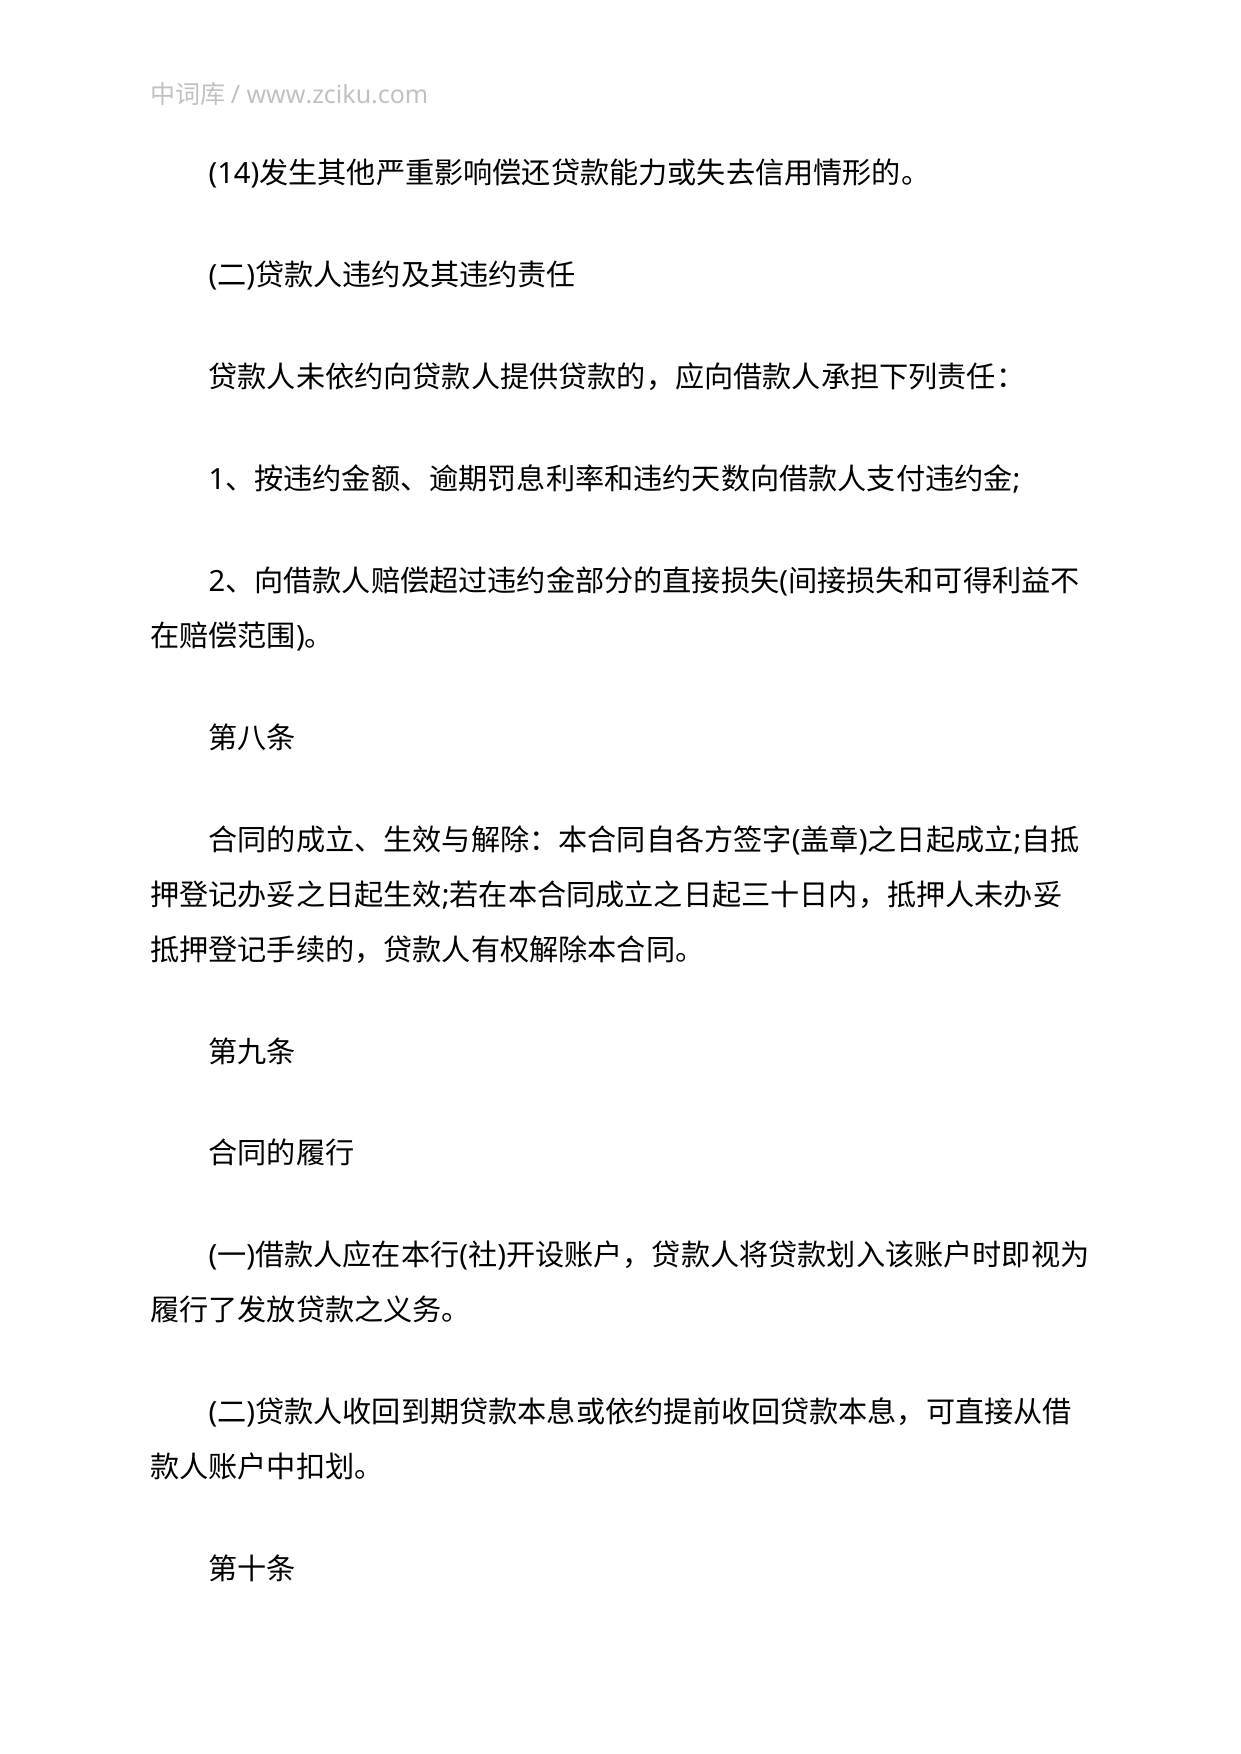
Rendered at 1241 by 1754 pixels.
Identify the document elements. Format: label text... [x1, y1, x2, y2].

text 第十条 [150, 1545, 1090, 1588]
text 2、向借款人赔偿超过违约金部分的直接损失(间接损失和可得利益不在赔偿范围)。 [150, 558, 1090, 655]
text 合同的成立、生效与解除：本合同自各方签字(盖章)之日起成立;自抵押登记办妥之日起生效;若在本合同成立之日起三十日内，抵押人未办妥抵押登记手续的，贷款人有权解除本合同。 [150, 816, 1090, 969]
text (二)贷款人收回到期贷款本息或依约提前收回贷款本息，可直接从借款人账户中扣划。 [150, 1388, 1090, 1486]
text (14)发生其他严重影响偿还贷款能力或失去信用情形的。 [150, 150, 1090, 192]
text 第九条 [150, 1028, 1090, 1071]
text (一)借款人应在本行(社)开设账户，贷款人将贷款划入该账户时即视为履行了发放贷款之义务。 [150, 1232, 1090, 1329]
text 第八条 [150, 715, 1090, 757]
text 1、按违约金额、逾期罚息利率和违约天数向借款人支付违约金; [150, 456, 1090, 498]
text 合同的履行 [150, 1130, 1090, 1172]
text (二)贷款人违约及其违约责任 [150, 252, 1090, 294]
text 贷款人未依约向贷款人提供贷款的，应向借款人承担下列责任： [150, 354, 1090, 396]
